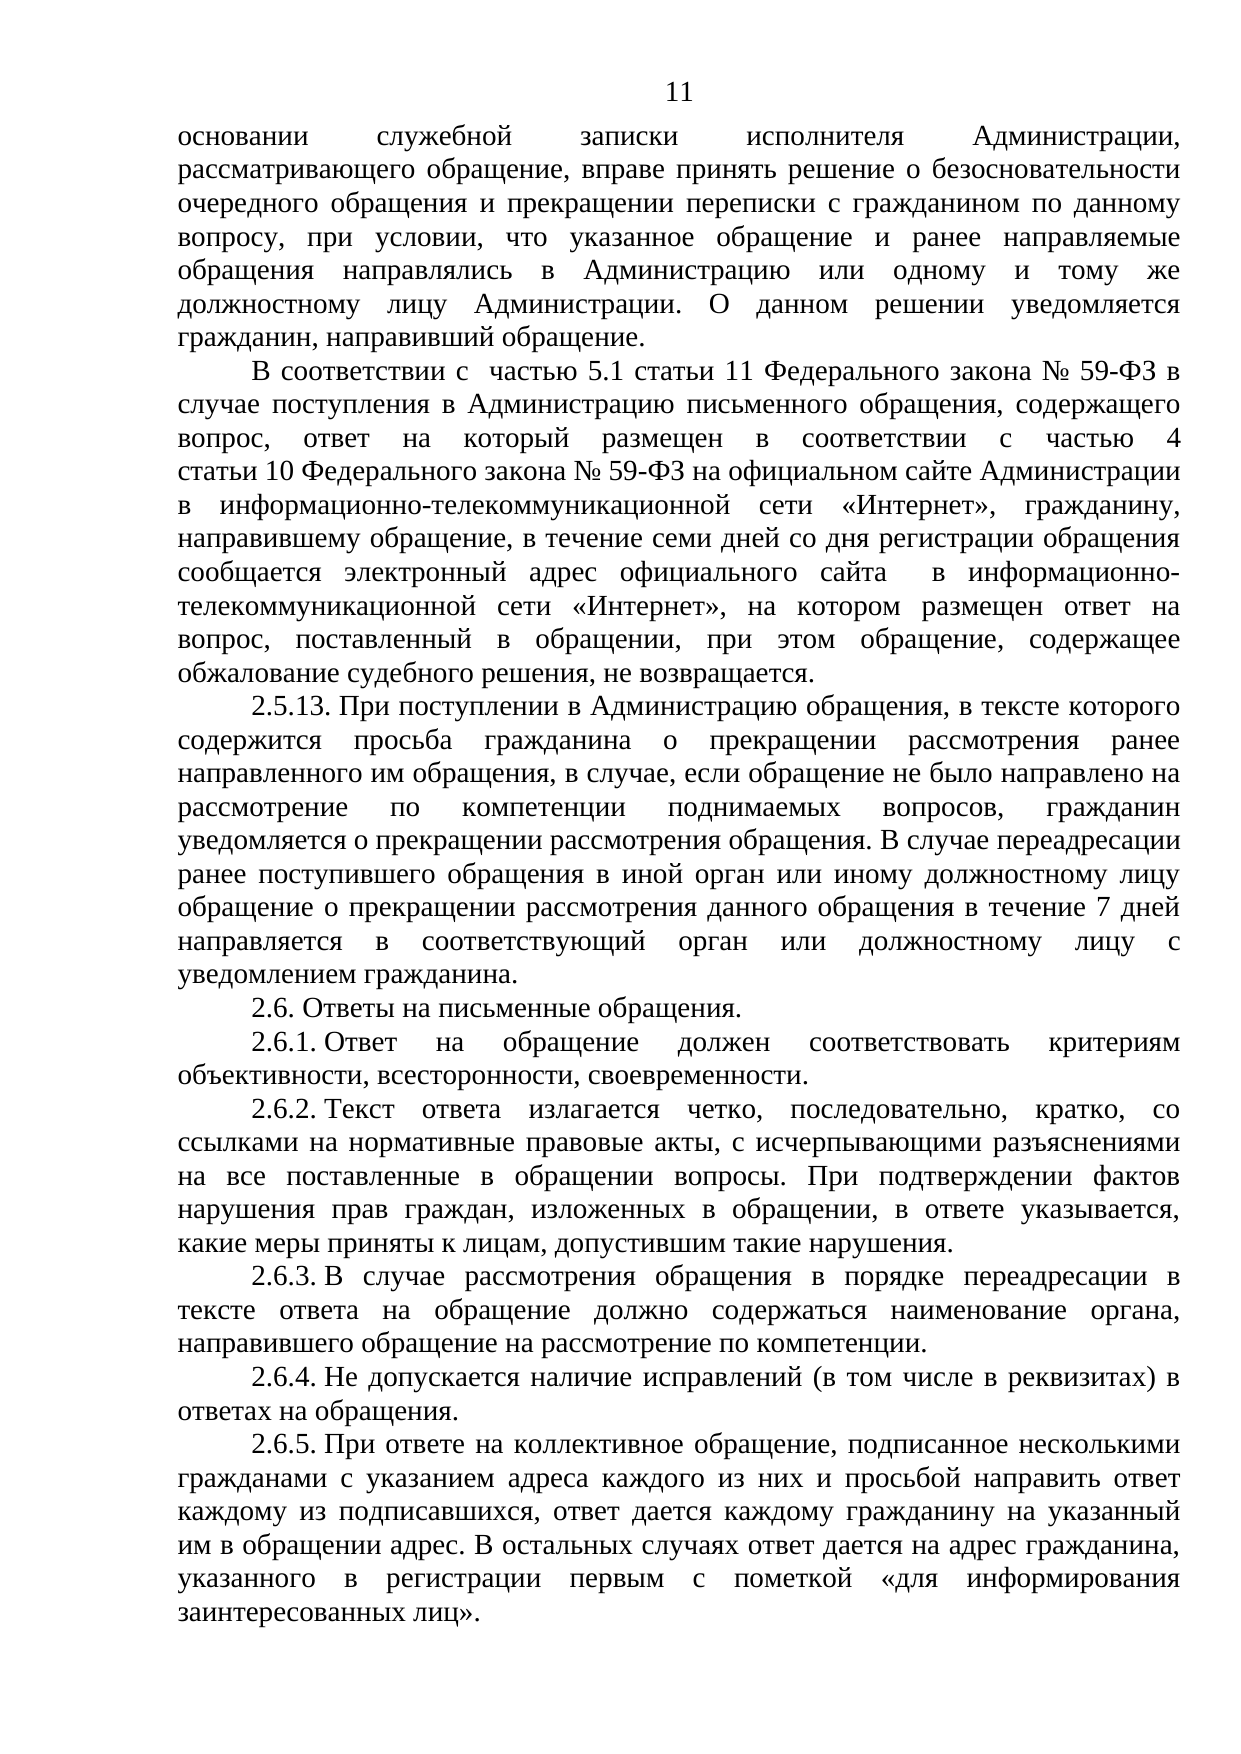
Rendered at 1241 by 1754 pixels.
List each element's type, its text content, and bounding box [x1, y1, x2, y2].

text 2.6.3. В случае рассмотрения обращения в порядке переадресации в тексте ответа на обращение должно содержаться наименование органа, направившего обращение на рассмотрение по компетенции. [177, 1258, 1181, 1359]
text 2.5.13. При поступлении в Администрацию обращения, в тексте которого содержится просьба гражданина о прекращении рассмотрения ранее направленного им обращения, в случае, если обращение не было направлено на рассмотрение по компетенции поднимаемых вопросов, гражданин уведомляется о прекращении рассмотрения обращения. В случае переадресации ранее поступившего обращения в иной орган или иному должностному лицу обращение о прекращении рассмотрения данного обращения в течение 7 дней направляется в соответствующий орган или должностному лицу с уведомлением гражданина. [177, 688, 1181, 990]
text 2.6. Ответы на письменные обращения. [177, 990, 1181, 1024]
text В соответствии с частью 5.1 статьи 11 Федерального закона № 59-ФЗ в случае поступления в Администрацию письменного обращения, содержащего вопрос, ответ на который размещен в соответствии с частью 4 статьи 10 Федерального закона № 59-ФЗ на официальном сайте Администрации в информационно-телекоммуникационной сети «Интернет», гражданину, направившему обращение, в течение семи дней со дня регистрации обращения сообщается электронный адрес официального сайта в информационно-телекоммуникационной сети «Интернет», на котором размещен ответ на вопрос, поставленный в обращении, при этом обращение, содержащее обжалование судебного решения, не возвращается. [177, 353, 1181, 688]
text 2.6.4. Не допускается наличие исправлений (в том числе в реквизитах) в ответах на обращения. [177, 1359, 1181, 1426]
text 2.6.1. Ответ на обращение должен соответствовать критериям объективности, всесторонности, своевременности. [177, 1024, 1181, 1091]
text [177, 118, 1181, 353]
text 2.6.5. При ответе на коллективное обращение, подписанное несколькими гражданами с указанием адреса каждого из них и просьбой направить ответ каждому из подписавшихся, ответ дается каждому гражданину на указанный им в обращении адрес. В остальных случаях ответ дается на адрес гражданина, указанного в регистрации первым с пометкой «для информирования заинтересованных лиц». [177, 1426, 1181, 1627]
text 2.6.2. Текст ответа излагается четко, последовательно, кратко, со ссылками на нормативные правовые акты, с исчерпывающими разъяснениями на все поставленные в обращении вопросы. При подтверждении фактов нарушения прав граждан, изложенных в обращении, в ответе указывается, какие меры приняты к лицам, допустившим такие нарушения. [177, 1091, 1181, 1258]
